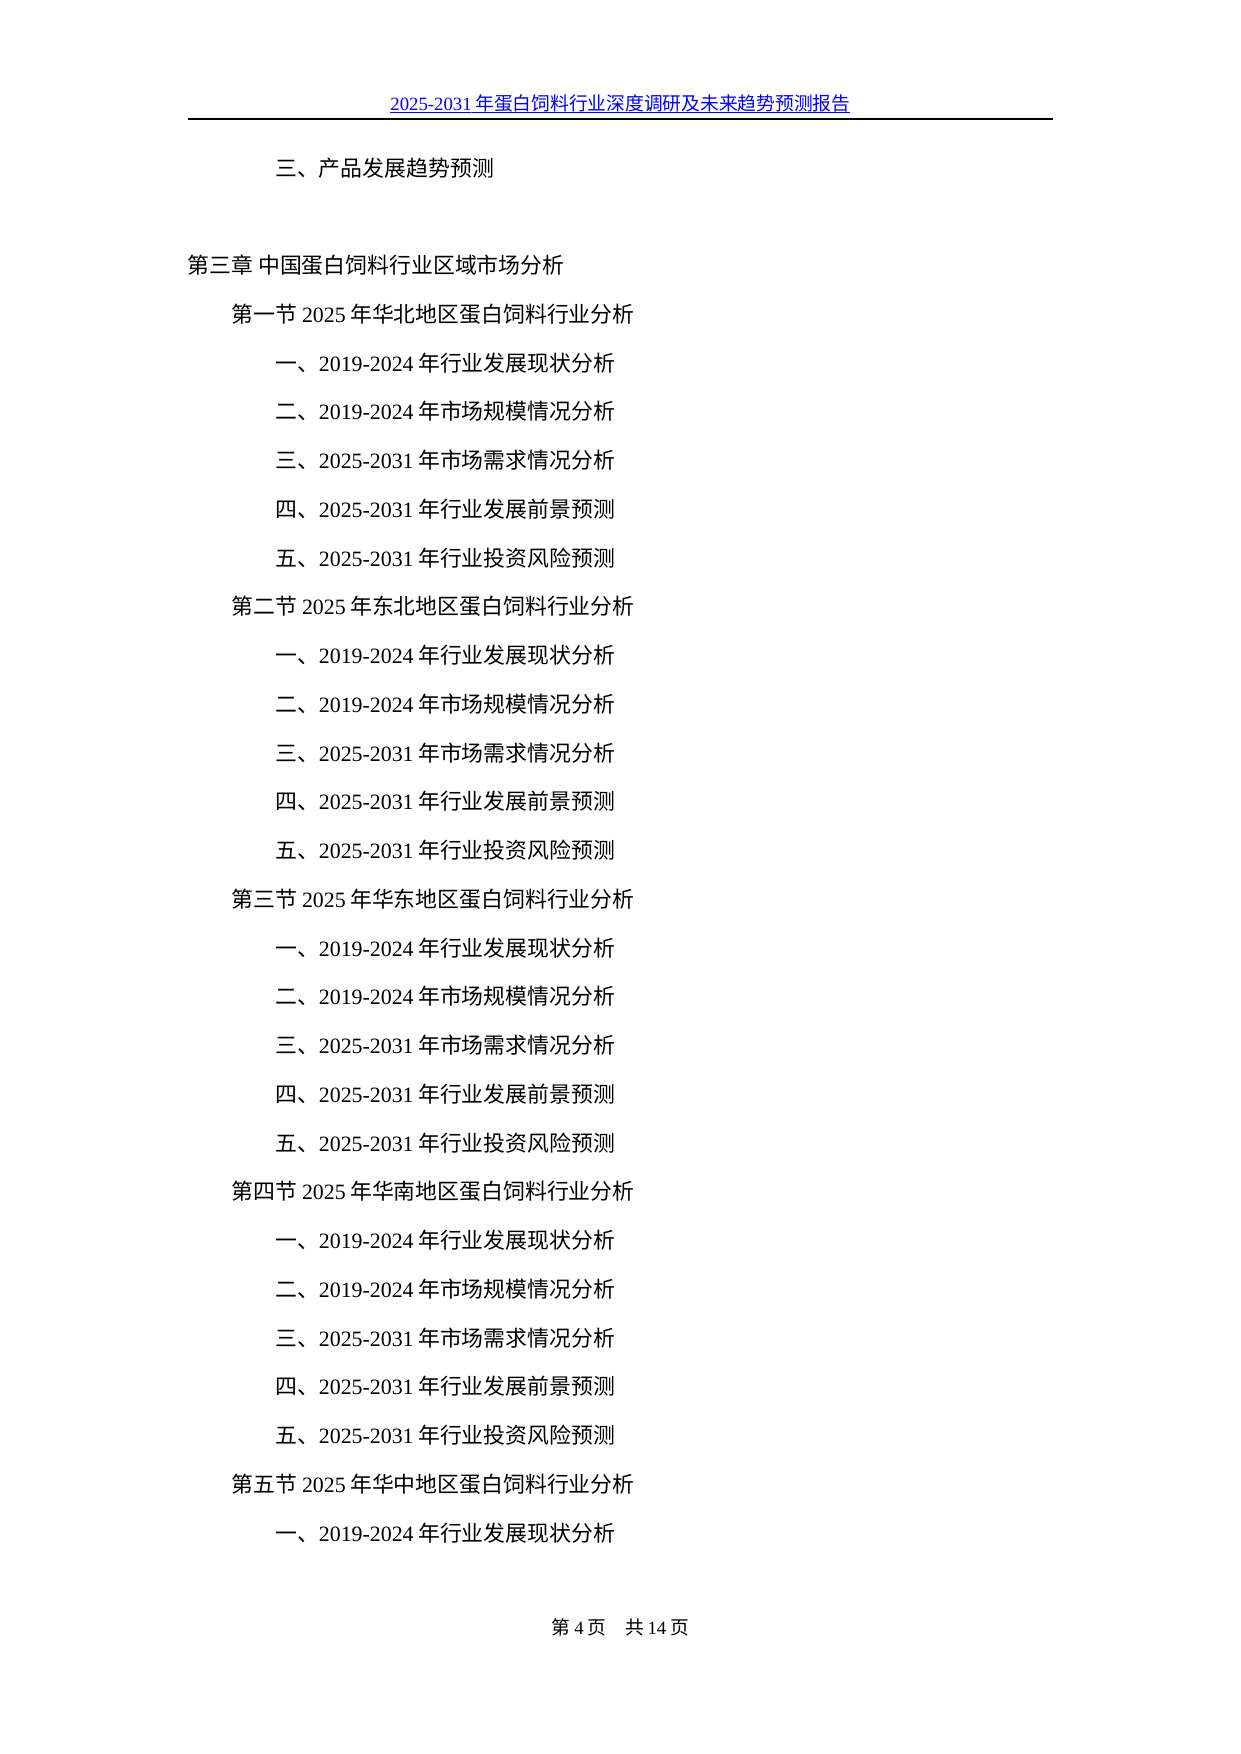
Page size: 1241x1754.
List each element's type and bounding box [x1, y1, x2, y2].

text [187, 150, 1053, 1548]
